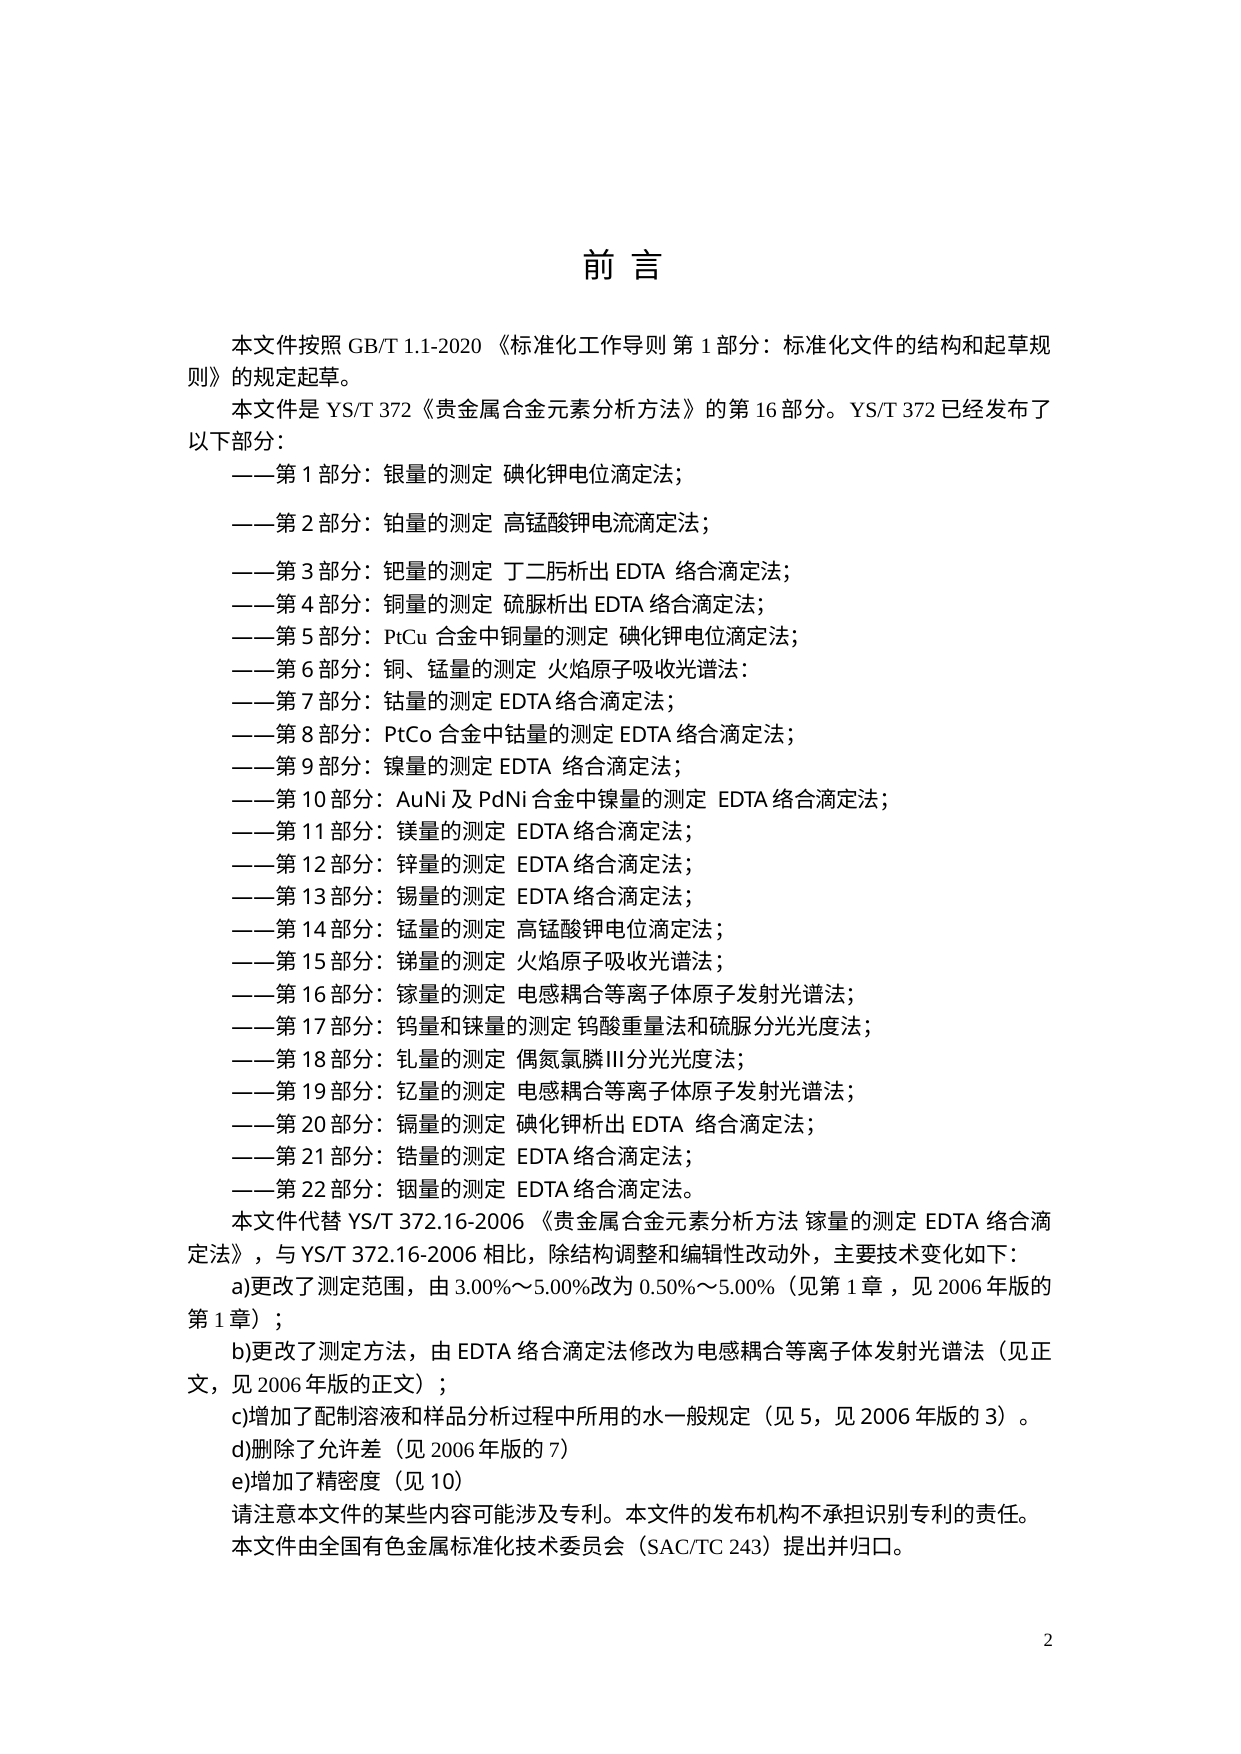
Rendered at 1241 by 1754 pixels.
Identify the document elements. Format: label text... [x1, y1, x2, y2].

text ——第9部分：镍量的测定 EDTA 络合滴定法； [187, 749, 1053, 781]
text ——第22部分：铟量的测定 EDTA络合滴定法。 [187, 1171, 1053, 1204]
text ——第17部分：钨量和铼量的测定 钨酸重量法和硫脲分光光度法； [187, 1009, 1053, 1041]
text ——第11部分：镁量的测定 EDTA络合滴定法； [187, 814, 1053, 846]
text d)删除了允许差（见2006年版的7） [187, 1431, 1053, 1464]
text 本文件按照GB/T 1.1-2020 《标准化工作导则 第1部分：标准化文件的结构和起草规则》的规定起草。 [187, 328, 1053, 391]
text a)更改了测定范围，由3.00%～5.00%改为0.50%～5.00%（见第1章 ，见2006年版的第1章）； [187, 1269, 1053, 1334]
text 本文件由全国有色金属标准化技术委员会（SAC/TC 243）提出并归口。 [231, 1529, 1053, 1561]
text c)增加了配制溶液和样品分析过程中所用的水一般规定（见5，见2006年版的3）。 [187, 1399, 1053, 1431]
text ——第15部分：锑量的测定 火焰原子吸收光谱法； [187, 944, 1053, 976]
text ——第4部分：铜量的测定 硫脲析出 EDTA 络合滴定法； [187, 586, 1053, 619]
text 本文件是YS/T 372《贵金属合金元素分析方法》的第16部分。YS/T 372已经发布了以下部分： [187, 391, 1053, 456]
text ——第1部分：银量的测定 碘化钾电位滴定法； [187, 456, 1053, 489]
text ——第10部分：AuNi及 PdNi合金中镍量的测定 EDTA 络合滴定法； [187, 781, 1053, 814]
text ——第21部分：锆量的测定 EDTA络合滴定法； [187, 1139, 1053, 1171]
text ——第3部分：钯量的测定 丁二肟析出 EDTA 络合滴定法； [187, 554, 1053, 586]
text ——第5部分：PtCu 合金中铜量的测定 碘化钾电位滴定法； [187, 619, 1053, 651]
text ——第13部分：锡量的测定 EDTA络合滴定法； [187, 879, 1053, 911]
text ——第6部分：铜、锰量的测定 火焰原子吸收光谱法： [187, 651, 1053, 684]
text ——第16部分：镓量的测定 电感耦合等离子体原子发射光谱法； [187, 976, 1053, 1009]
text 本文件代替YS/T 372.16-2006 《贵金属合金元素分析方法 镓量的测定 EDTA 络合滴定法》，与YS/T 372.16-2006 相比，除结构调整和编辑性改动外，主要技术变化如下： [187, 1204, 1053, 1269]
text e)增加了精密度（见10） [187, 1464, 1053, 1496]
text ——第18部分：钆量的测定 偶氮氯膦Ⅲ分光光度法； [187, 1041, 1053, 1074]
text 前 言 [187, 227, 1057, 292]
text ——第20部分：镉量的测定 碘化钾析出 EDTA 络合滴定法； [187, 1106, 1053, 1139]
text ——第8部分：PtCo 合金中钴量的测定 EDTA络合滴定法； [187, 716, 1053, 749]
text ——第2部分：铂量的测定 高锰酸钾电流滴定法； [187, 489, 1053, 554]
text 请注意本文件的某些内容可能涉及专利。本文件的发布机构不承担识别专利的责任。 [187, 1496, 1053, 1529]
text b)更改了测定方法，由EDTA 络合滴定法修改为电感耦合等离子体发射光谱法（见正文，见2006年版的正文）； [187, 1334, 1053, 1399]
text ——第14部分：锰量的测定 高锰酸钾电位滴定法； [187, 911, 1053, 944]
text ——第7部分：钴量的测定 EDTA络合滴定法； [187, 684, 1053, 716]
text ——第19部分：钇量的测定 电感耦合等离子体原子发射光谱法； [187, 1074, 1053, 1106]
text ——第12部分：锌量的测定 EDTA络合滴定法； [187, 846, 1053, 879]
